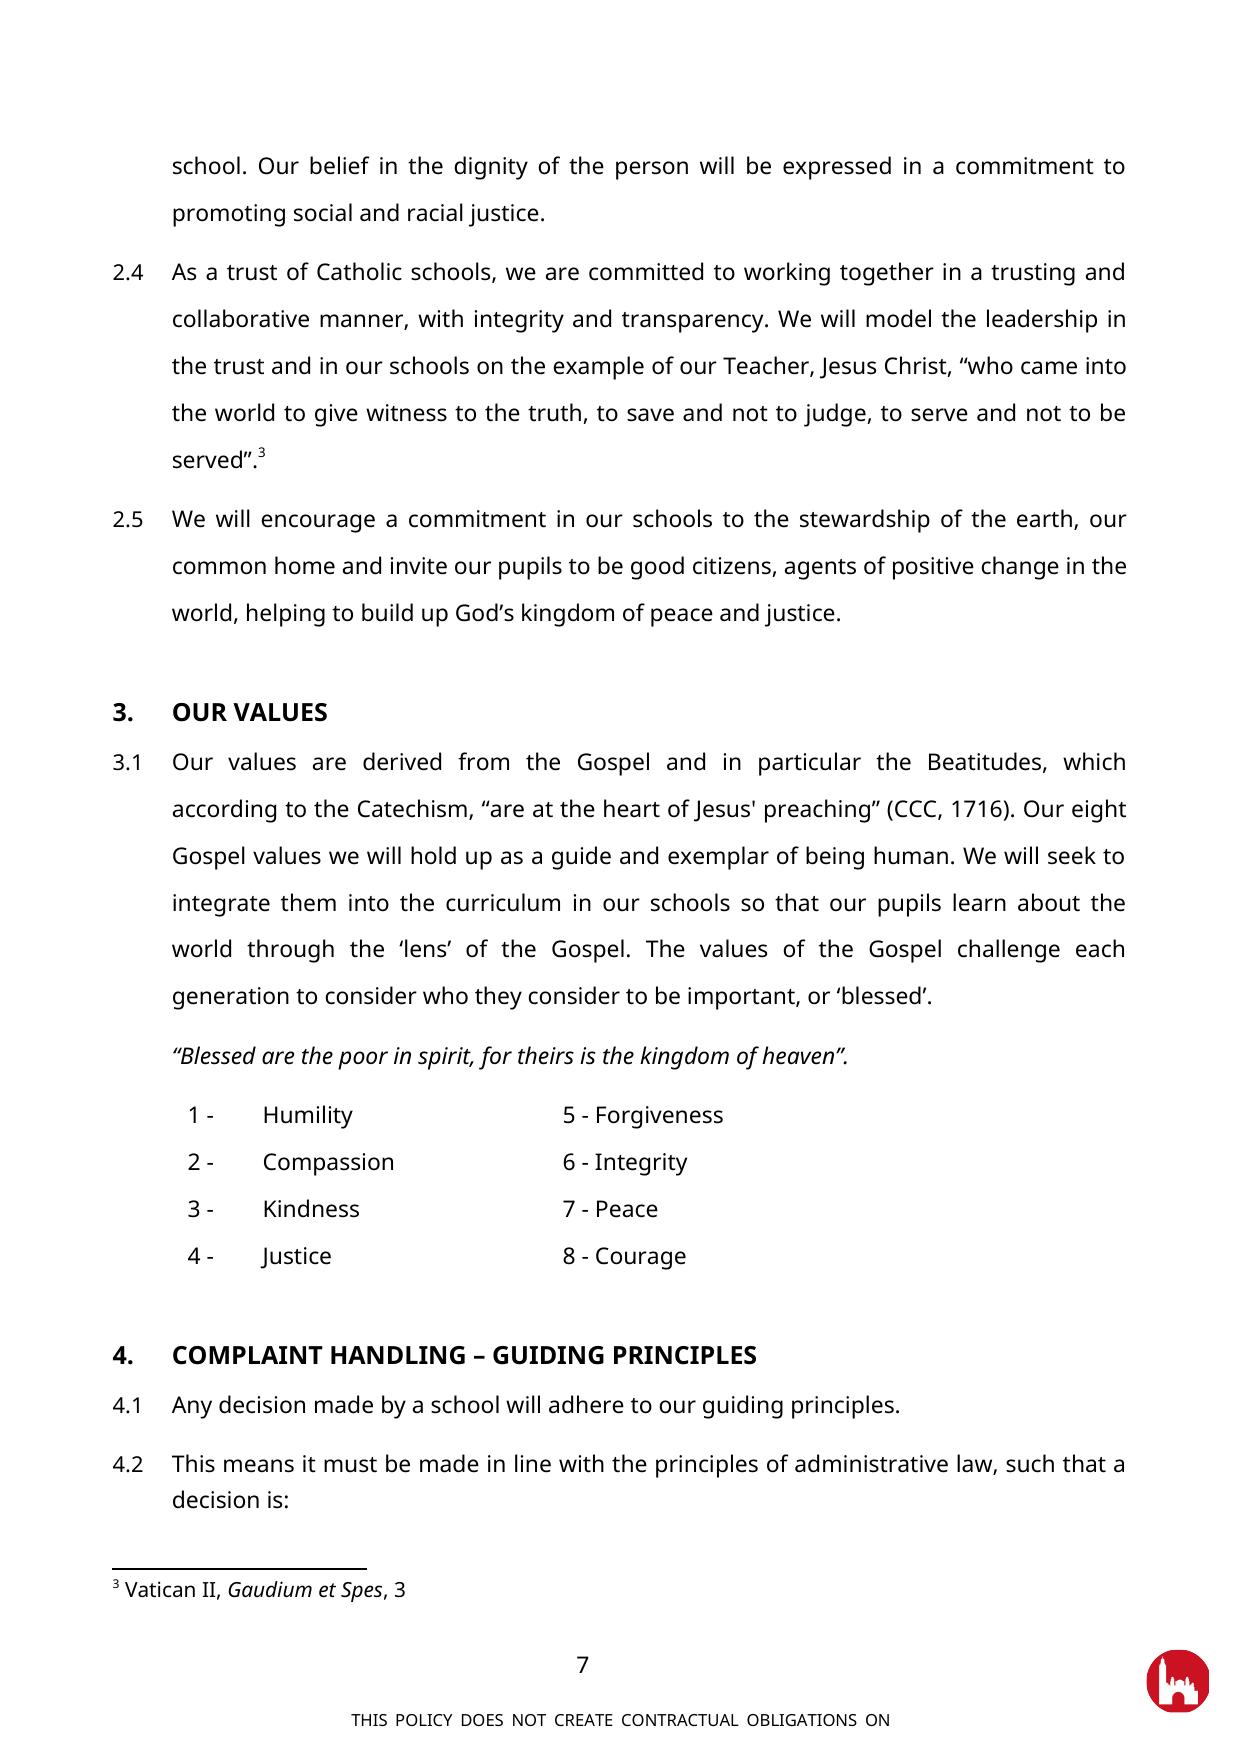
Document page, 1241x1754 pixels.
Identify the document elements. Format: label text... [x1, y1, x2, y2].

list 2 - Compassion 6 - Integrity [187, 1146, 1128, 1177]
picture [1146, 1649, 1209, 1713]
subtitle OUR VALUES [112, 695, 1128, 729]
list “Blessed are the poor in spirit, for theirs is the kingdom of heaven”. [172, 1039, 1128, 1071]
list 4 - Justice 8 - Courage [187, 1239, 1128, 1271]
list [112, 150, 1128, 228]
subtitle COMPLAINT HANDLING – GUIDING PRINCIPLES [112, 1337, 1128, 1372]
list This means it must be made in line with the principles of administrative law, such that a decision is: [112, 1448, 1128, 1515]
list We will encourage a commitment in our schools to the stewardship of the earth, our common home and invite our pupils to be good citizens, agents of positive change in the world, helping to build up God’s kingdom of peace and justice. [112, 503, 1128, 628]
list 1 - Humility 5 - Forgiveness [187, 1099, 1128, 1130]
list Our values are derived from the Gospel and in particular the Beatitudes, which according to the Catechism, “are at the heart of Jesus' preaching” (CCC, 1716). Our eight Gospel values we will hold up as a guide and exemplar of being human. We will seek to integrate them into the curriculum in our schools so that our pupils learn about the world through the ‘lens’ of the Gospel. The values of the Gospel challenge each generation to consider who they consider to be important, or ‘blessed’. [112, 746, 1128, 1011]
list As a trust of Catholic schools, we are committed to working together in a trusting and collaborative manner, with integrity and transparency. We will model the leadership in the trust and in our schools on the example of our Teacher, Jesus Christ, “who came into the world to give witness to the truth, to save and not to judge, to serve and not to be served”. [112, 256, 1128, 475]
list Any decision made by a school will adhere to our guiding principles. [112, 1388, 1128, 1420]
list 3 - Kindness 7 - Peace [187, 1193, 1128, 1224]
